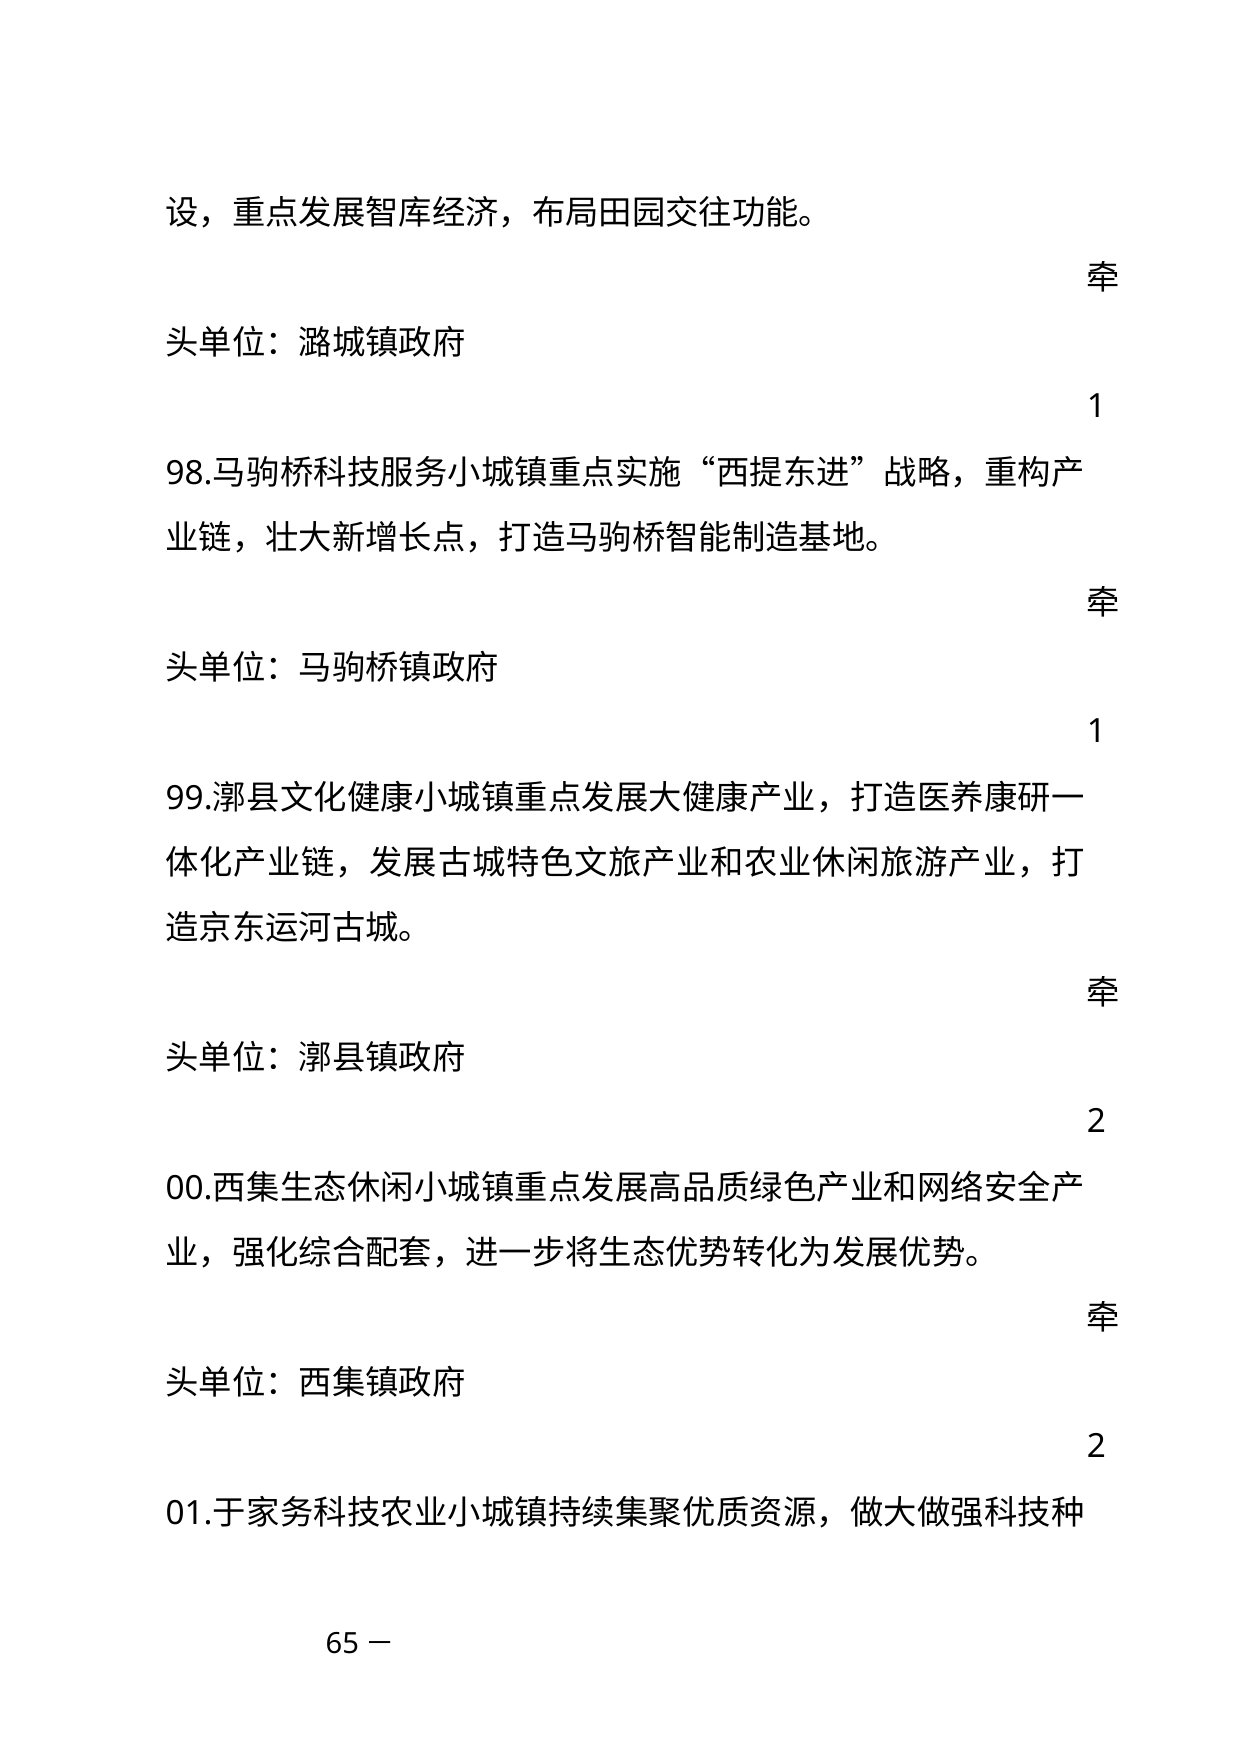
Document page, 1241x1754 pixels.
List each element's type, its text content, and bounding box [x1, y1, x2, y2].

text 199.漷县文化健康小城镇重点发展大健康产业，打造医养康研一体化产业链，发展古城特色文旅产业和农业休闲旅游产业，打造京东运河古城。 [165, 697, 1087, 957]
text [165, 1412, 1087, 1542]
text 牵头单位：漷县镇政府 [165, 957, 1087, 1087]
text 牵头单位：马驹桥镇政府 [165, 567, 1087, 697]
text 200.西集生态休闲小城镇重点发展高品质绿色产业和网络安全产业，强化综合配套，进一步将生态优势转化为发展优势。 [165, 1087, 1087, 1282]
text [165, 177, 1087, 242]
text 牵头单位：西集镇政府 [165, 1282, 1087, 1412]
text 198.马驹桥科技服务小城镇重点实施“西提东进”战略，重构产业链，壮大新增长点，打造马驹桥智能制造基地。 [165, 372, 1087, 567]
text 牵头单位：潞城镇政府 [165, 242, 1087, 372]
